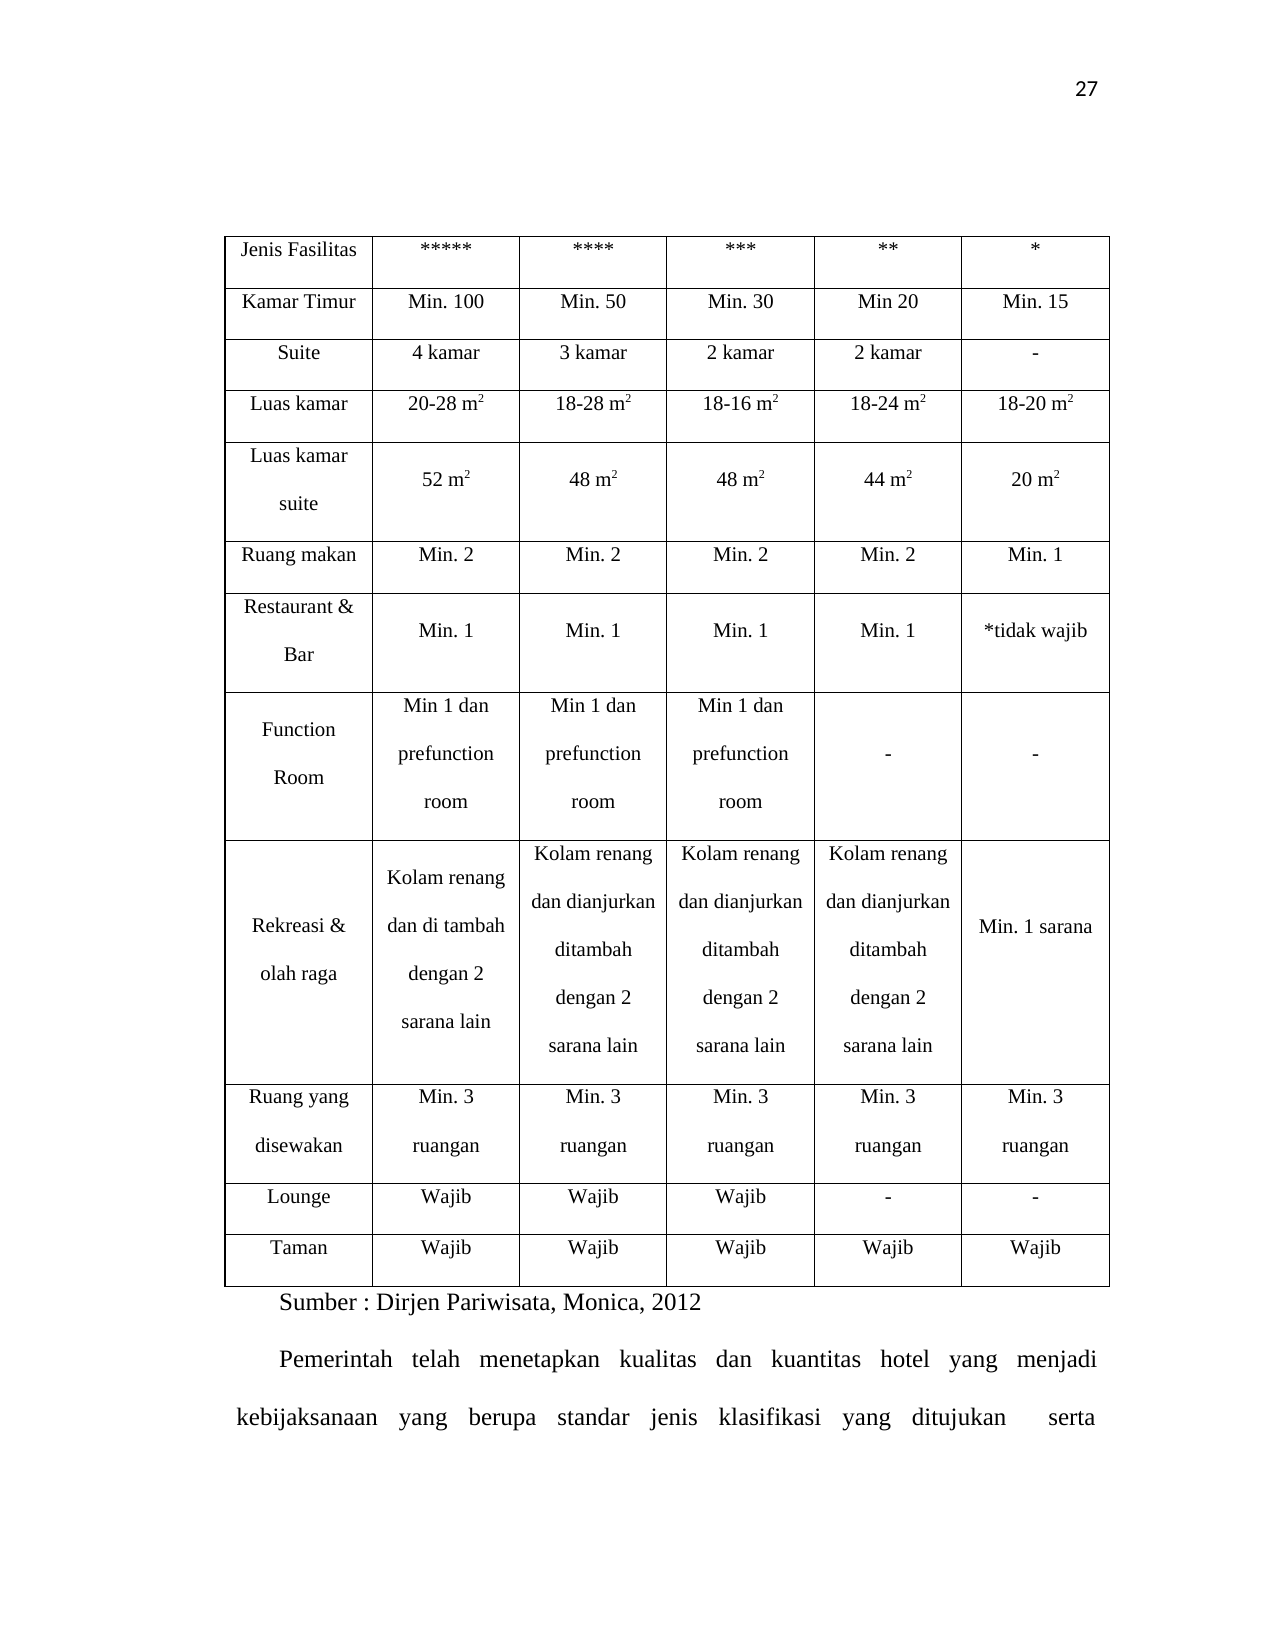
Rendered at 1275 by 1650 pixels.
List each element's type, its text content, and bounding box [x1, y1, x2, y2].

table_cell Ruang yang disewakan [226, 1085, 372, 1183]
table_header ** [815, 237, 961, 288]
table_cell 48 m2 [667, 443, 814, 541]
table_cell Min. 1 [520, 594, 666, 692]
table_cell 18-24 m2 [815, 391, 961, 442]
table_cell Kolam renang dan dianjurkan ditambah dengan 2 sarana lain [815, 841, 961, 1083]
table_cell Wajib [667, 1235, 814, 1286]
table_cell Ruang makan [226, 542, 372, 592]
table_cell Min 1 dan prefunction room [373, 693, 519, 839]
table_cell 18-16 m2 [667, 391, 814, 442]
table_cell Taman [226, 1235, 372, 1286]
table_header *** [667, 237, 814, 288]
table_cell Min. 1 [962, 542, 1109, 592]
table_header **** [520, 237, 666, 288]
table_cell Min. 2 [667, 542, 814, 592]
table_cell 4 kamar [373, 340, 519, 390]
table_cell Wajib [667, 1184, 814, 1234]
table_cell Min. 15 [962, 289, 1109, 339]
table_cell Min. 3 ruangan [520, 1085, 666, 1183]
table_cell Wajib [373, 1184, 519, 1234]
table_cell Min. 2 [815, 542, 961, 592]
table_cell Lounge [226, 1184, 372, 1234]
table_cell Min. 3 ruangan [373, 1085, 519, 1183]
table_cell Wajib [962, 1235, 1109, 1286]
table_cell Kolam renang dan dianjurkan ditambah dengan 2 sarana lain [520, 841, 666, 1083]
table_cell 2 kamar [667, 340, 814, 390]
table_cell Kamar Timur [226, 289, 372, 339]
table_header * [962, 237, 1109, 288]
table_cell Luas kamar [226, 391, 372, 442]
table_cell Wajib [373, 1235, 519, 1286]
table_cell Min. 3 ruangan [962, 1085, 1109, 1183]
table_cell Kolam renang dan dianjurkan ditambah dengan 2 sarana lain [667, 841, 814, 1083]
table_cell - [962, 340, 1109, 390]
table_cell Wajib [520, 1184, 666, 1234]
table_cell - [962, 1184, 1109, 1234]
table_cell 48 m2 [520, 443, 666, 541]
table_cell Min. 2 [373, 542, 519, 592]
table_cell 18-28 m2 [520, 391, 666, 442]
table_cell Min 1 dan prefunction room [667, 693, 814, 839]
table_cell Min. 1 sarana [962, 841, 1109, 1083]
table_cell 44 m2 [815, 443, 961, 541]
table_cell Min. 2 [520, 542, 666, 592]
table_cell Function Room [226, 693, 372, 839]
table_cell Rekreasi & olah raga [226, 841, 372, 1083]
table_cell 52 m2 [373, 443, 519, 541]
table_cell Luas kamar suite [226, 443, 372, 541]
table_cell Min. 30 [667, 289, 814, 339]
table_cell Min. 3 ruangan [815, 1085, 961, 1183]
table_cell Min. 1 [667, 594, 814, 692]
table_cell Min. 1 [373, 594, 519, 692]
table_cell Min. 1 [815, 594, 961, 692]
table_cell Wajib [520, 1235, 666, 1286]
table_cell 3 kamar [520, 340, 666, 390]
table_cell *tidak wajib [962, 594, 1109, 692]
table_cell - [962, 693, 1109, 839]
table_cell 20 m2 [962, 443, 1109, 541]
text Sumber : Dirjen Pariwisata, Monica, 2012 [236, 1287, 1098, 1315]
table_cell - [815, 693, 961, 839]
table_cell Min 1 dan prefunction room [520, 693, 666, 839]
table_cell Suite [226, 340, 372, 390]
table_header ***** [373, 237, 519, 288]
table_cell 20-28 m2 [373, 391, 519, 442]
table_cell 18-20 m2 [962, 391, 1109, 442]
table_cell 2 kamar [815, 340, 961, 390]
table_cell Min. 50 [520, 289, 666, 339]
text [236, 1344, 1098, 1430]
table_cell Min 20 [815, 289, 961, 339]
table_cell Min. 3 ruangan [667, 1085, 814, 1183]
table_cell Wajib [815, 1235, 961, 1286]
table_cell Restaurant & Bar [226, 594, 372, 692]
table_cell Kolam renang dan di tambah dengan 2 sarana lain [373, 841, 519, 1083]
table_header Jenis Fasilitas [226, 237, 372, 288]
table_cell - [815, 1184, 961, 1234]
table_cell Min. 100 [373, 289, 519, 339]
